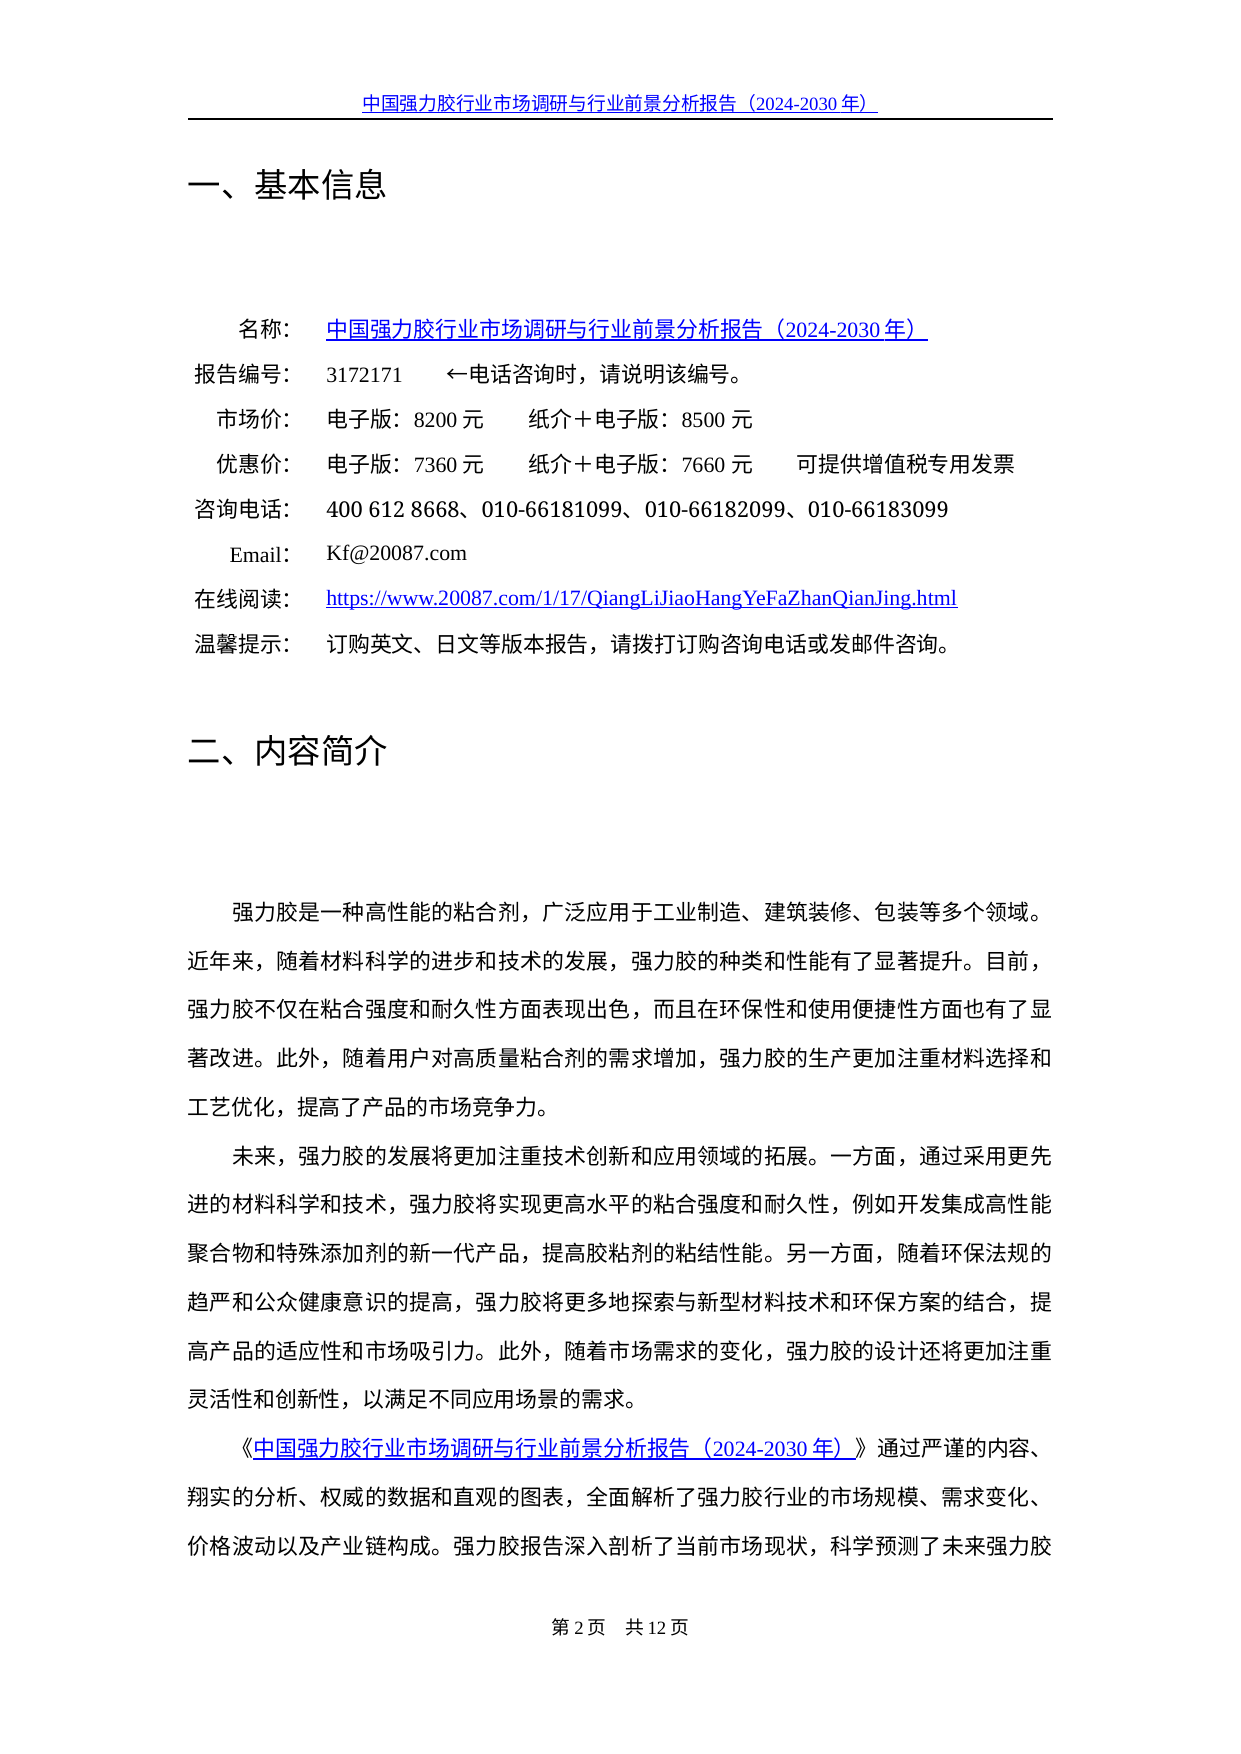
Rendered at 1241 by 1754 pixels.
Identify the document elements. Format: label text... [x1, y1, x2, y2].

table_cell Kf@20087.com [315, 537, 1073, 582]
table_cell 电子版：8200 元 纸介＋电子版：8500 元 [315, 402, 1073, 447]
table_cell 报告编号： [167, 357, 315, 402]
table_cell 400 612 8668、010-66181099、010-66182099、010-66183099 [315, 492, 1073, 537]
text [187, 894, 1053, 1561]
table_cell 市场价： [167, 402, 315, 447]
table_cell 订购英文、日文等版本报告，请拨打订购咨询电话或发邮件咨询。 [315, 627, 1073, 672]
table_cell 温馨提示： [167, 627, 315, 672]
table_cell 3172171 ←电话咨询时，请说明该编号。 [315, 357, 1073, 402]
table_cell 优惠价： [167, 447, 315, 492]
table_cell [315, 582, 1073, 627]
table_cell Email： [167, 537, 315, 582]
table_cell 咨询电话： [167, 492, 315, 537]
table_cell 电子版：7360 元 纸介＋电子版：7660 元 可提供增值税专用发票 [315, 447, 1073, 492]
table_header 中国强力胶行业市场调研与行业前景分析报告（2024-2030年） [315, 312, 1073, 357]
table_cell 在线阅读： [167, 582, 315, 627]
table_header 名称： [167, 312, 315, 357]
title 二、内容简介 [187, 717, 1053, 782]
title 一、基本信息 [187, 150, 1053, 215]
